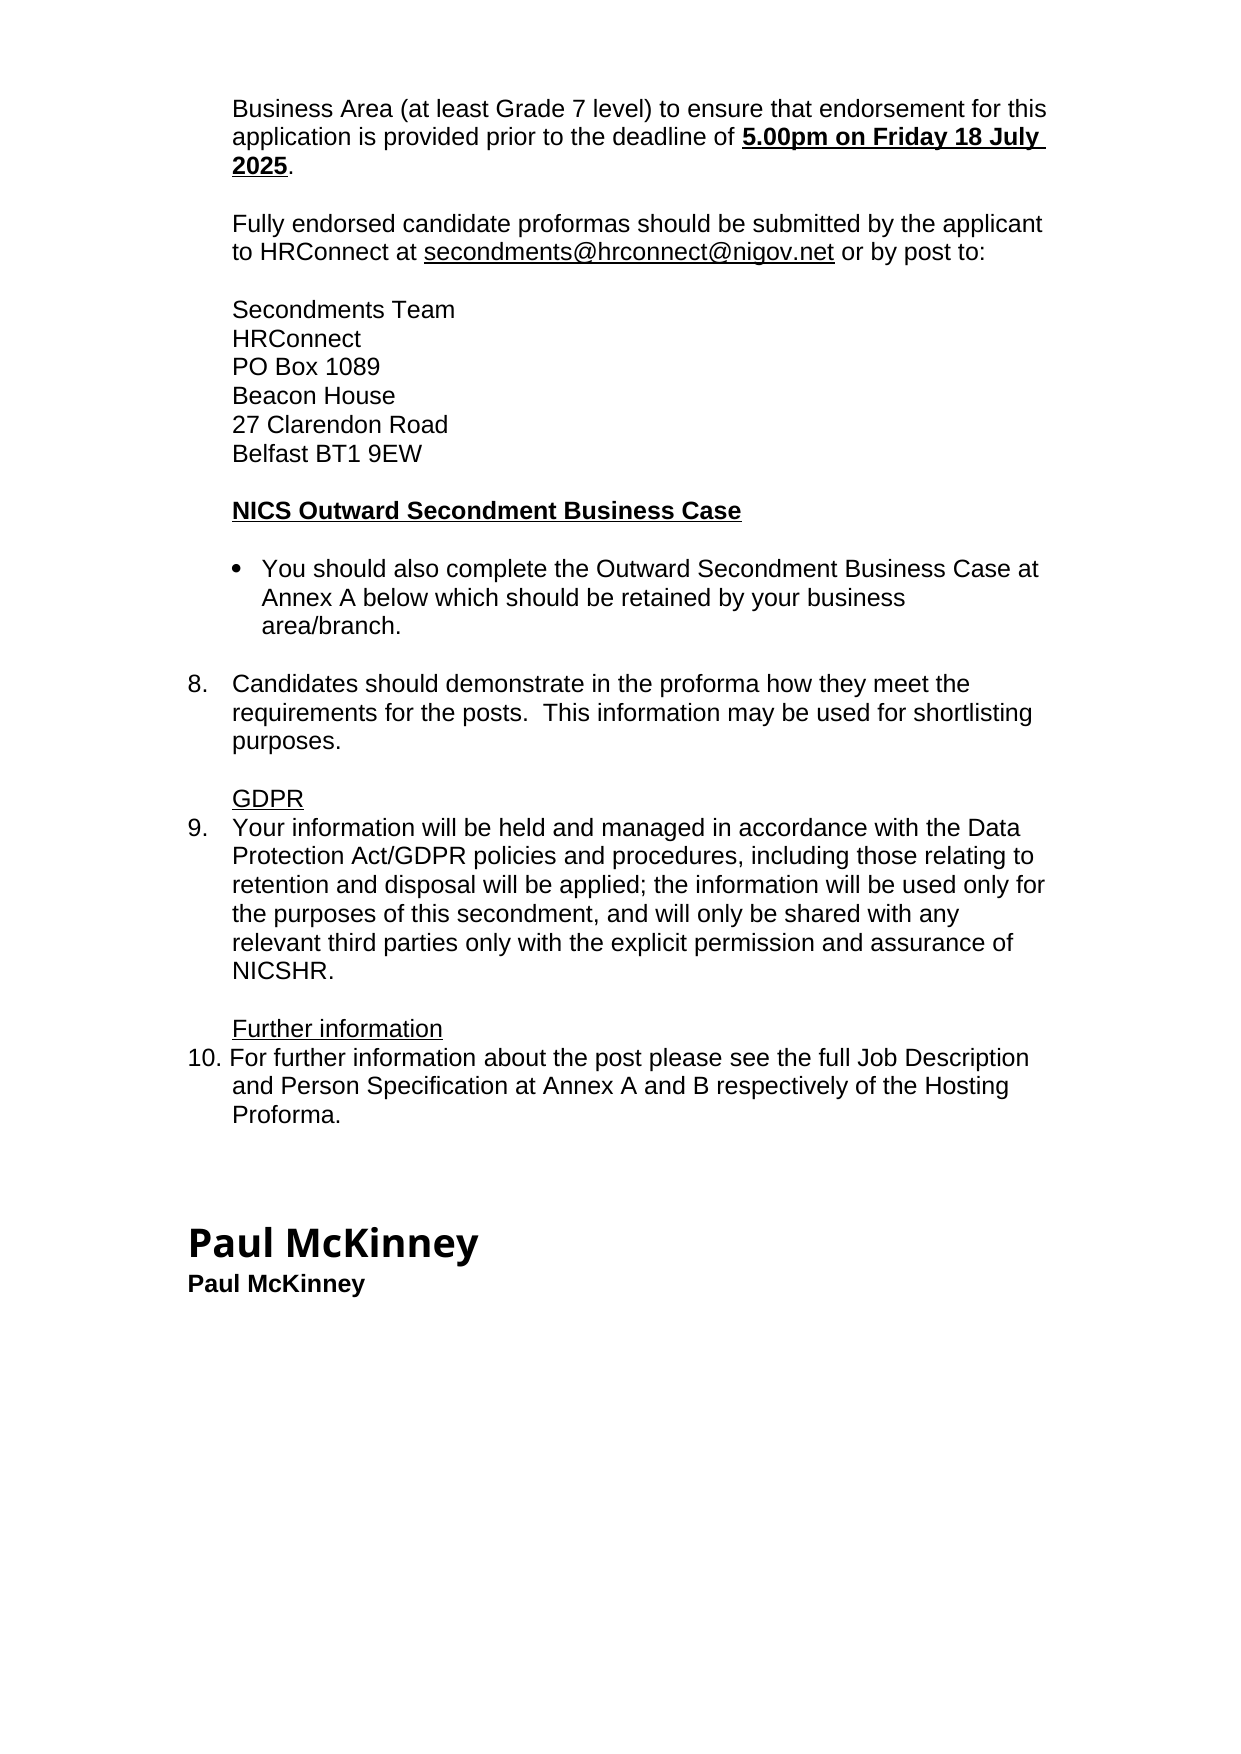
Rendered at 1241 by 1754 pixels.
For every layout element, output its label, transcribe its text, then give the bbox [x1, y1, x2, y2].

text Paul McKinney [187, 1215, 1053, 1269]
text Fully endorsed candidate proformas should be submitted by the applicant to HRConnect at secondments@hrconnect@nigov.net or by post to: [187, 209, 1053, 266]
text Belfast BT1 9EW [187, 439, 1053, 467]
list Candidates should demonstrate in the proforma how they meet the requirements for the posts. This information may be used for shortlisting purposes. [187, 669, 1053, 755]
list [187, 94, 1053, 180]
list Your information will be held and managed in accordance with the Data Protection Act/GDPR policies and procedures, including those relating to retention and disposal will be applied; the information will be used only for the purposes of this secondment, and will only be shared with any relevant third parties only with the explicit permission and assurance of NICSHR. [187, 812, 1053, 985]
text Beacon House [187, 381, 1053, 410]
text GDPR [232, 784, 1053, 812]
text NICS Outward Secondment Business Case [187, 496, 1053, 525]
text Further information [232, 1014, 1053, 1042]
list You should also complete the Outward Secondment Business Case at Annex A below which should be retained by your business area/branch. [232, 554, 1053, 640]
text PO Box 1089 [187, 352, 1053, 381]
text Secondments Team [232, 295, 1053, 324]
text 27 Clarendon Road [187, 410, 1053, 439]
text HRConnect [187, 324, 1053, 352]
text 10. For further information about the post please see the full Job Description and Person Specification at Annex A and B respectively of the Hosting Proforma. [187, 1042, 1053, 1129]
text Paul McKinney [187, 1269, 1053, 1298]
